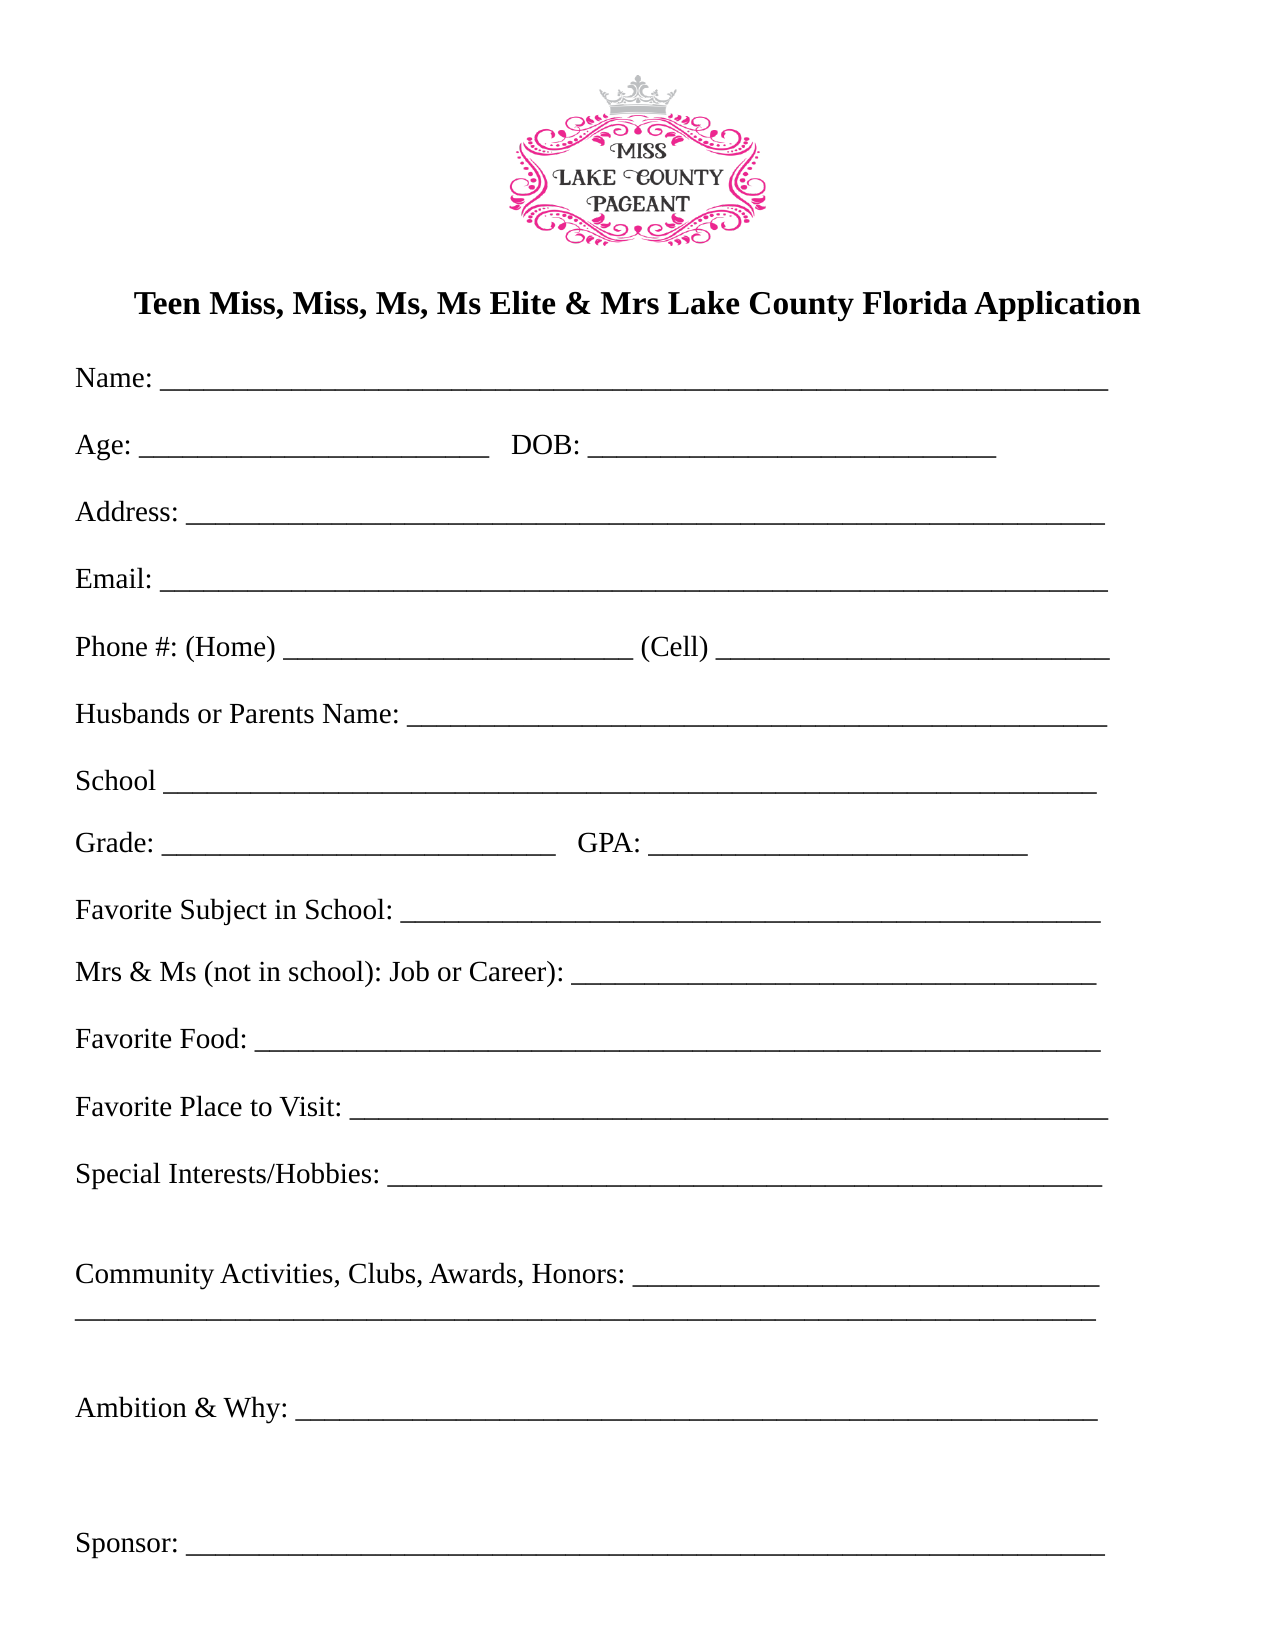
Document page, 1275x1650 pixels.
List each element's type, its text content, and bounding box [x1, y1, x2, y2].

text Husbands or Parents Name: ________________________________________________ [75, 696, 1200, 729]
text Ambition & Why: _______________________________________________________ [75, 1391, 1200, 1424]
text Teen Miss, Miss, Ms, Ms Elite & Mrs Lake County Florida Application [75, 284, 1200, 322]
text Sponsor: _______________________________________________________________ [75, 1525, 1200, 1558]
text ______________________________________________________________________ [75, 1290, 1200, 1323]
text Special Interests/Hobbies: _________________________________________________ [75, 1156, 1200, 1189]
text Phone #: (Home) ________________________ (Cell) ___________________________ [75, 629, 1200, 662]
text Age: ________________________ DOB: ____________________________ [75, 427, 1200, 461]
text Grade: ___________________________ GPA: __________________________ [75, 825, 1200, 859]
text Favorite Place to Visit: ____________________________________________________ [75, 1089, 1200, 1122]
text Email: _________________________________________________________________ [75, 562, 1200, 595]
text Mrs & Ms (not in school): Job or Career): ____________________________________ [75, 954, 1200, 988]
text Name: _________________________________________________________________ [75, 360, 1200, 394]
text School ________________________________________________________________ [75, 763, 1200, 796]
text Community Activities, Clubs, Awards, Honors: ________________________________ [75, 1256, 1200, 1290]
text Address: _______________________________________________________________ [75, 494, 1200, 528]
picture [509, 75, 766, 246]
text Favorite Food: __________________________________________________________ [75, 1022, 1200, 1055]
text Favorite Subject in School: ________________________________________________ [75, 892, 1200, 926]
